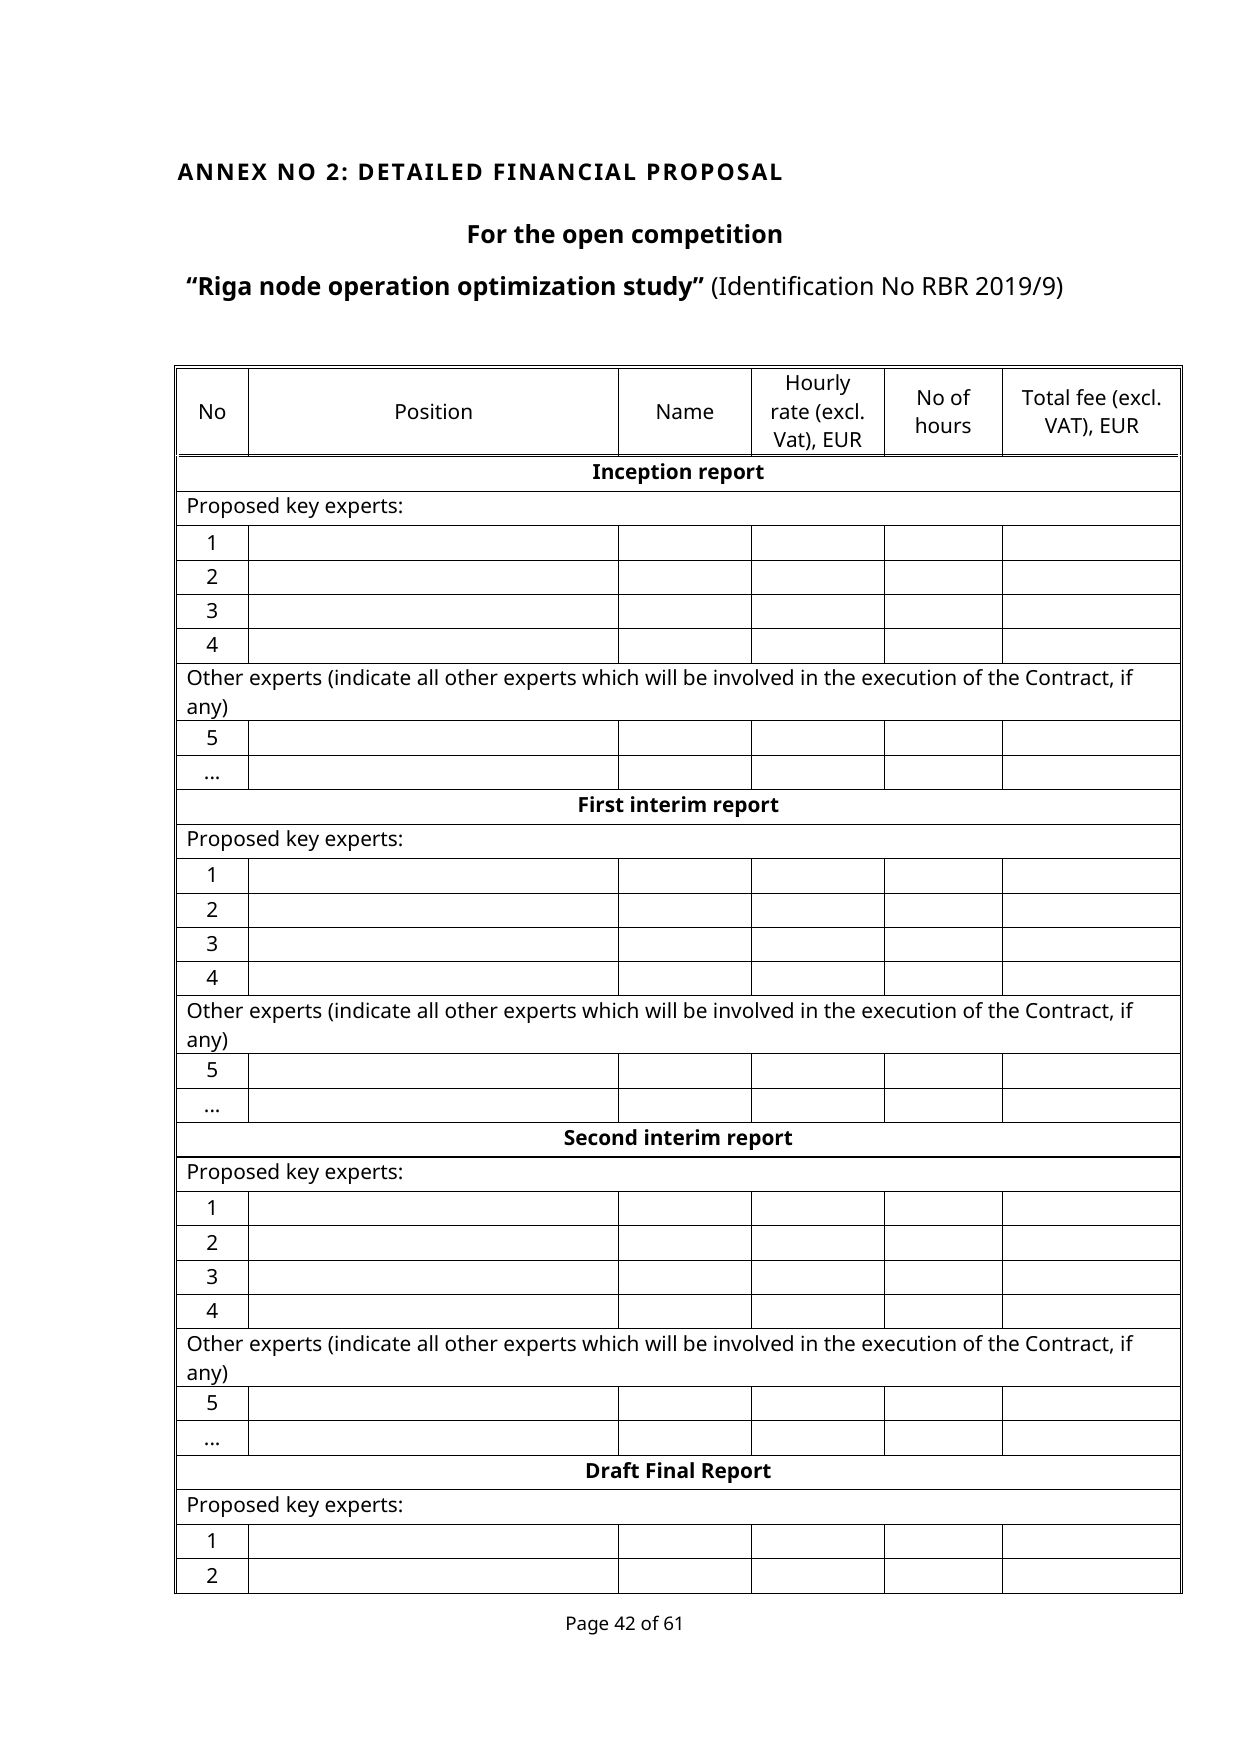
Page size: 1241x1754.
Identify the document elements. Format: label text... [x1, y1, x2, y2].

table_cell [1003, 859, 1180, 892]
table_cell Second interim report [177, 1123, 1180, 1156]
table_cell [249, 1192, 618, 1225]
table_cell 4 [177, 962, 248, 995]
table_cell 3 [177, 928, 248, 961]
table_cell [249, 561, 618, 594]
table_cell [885, 1525, 1002, 1558]
table_cell [619, 1192, 751, 1225]
table_cell [619, 1261, 751, 1294]
table_cell [619, 1387, 751, 1420]
table_cell [619, 1054, 751, 1087]
table_cell [885, 1089, 1002, 1122]
table_header Hourly rate (excl. Vat), EUR [752, 369, 884, 454]
table_cell [619, 526, 751, 559]
table_cell 3 [177, 1261, 248, 1294]
table_cell [885, 1421, 1002, 1455]
table_cell [1003, 629, 1180, 662]
table_cell [249, 859, 618, 892]
table_cell [249, 526, 618, 559]
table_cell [177, 1329, 1180, 1386]
table_header Total fee (excl. VAT), EUR [1003, 369, 1180, 454]
table_cell [752, 721, 884, 754]
table_cell [1003, 1261, 1180, 1294]
table_cell [885, 561, 1002, 594]
table_cell [249, 1226, 618, 1260]
table_cell [885, 526, 1002, 559]
table_cell Other experts (indicate all other experts which will be involved in the execution of the Contract, if any) [177, 996, 1180, 1053]
table_cell [885, 629, 1002, 662]
table_cell [752, 1226, 884, 1260]
table_cell [619, 561, 751, 594]
table_cell [752, 561, 884, 594]
table_cell [1003, 928, 1180, 961]
table_cell [752, 1261, 884, 1294]
table_cell Proposed key experts: [177, 1490, 1180, 1524]
table_cell [249, 721, 618, 754]
table_cell 5 [177, 1387, 248, 1420]
table_cell Inception report [175, 454, 1181, 491]
table_cell [752, 928, 884, 961]
table_cell 2 [177, 1559, 248, 1593]
table_cell [1003, 1295, 1180, 1328]
table_cell 2 [177, 894, 248, 927]
table_cell [1003, 894, 1180, 927]
table_cell [752, 629, 884, 662]
table_cell 5 [177, 1054, 248, 1087]
subtitle Annex No 2: DETAILED Financial Proposal [177, 156, 1072, 187]
table_cell [1003, 526, 1180, 559]
table_cell [885, 1559, 1002, 1593]
table_cell [752, 526, 884, 559]
table_cell 3 [177, 595, 248, 628]
table_cell Proposed key experts: [177, 492, 1180, 525]
table_cell 1 [177, 859, 248, 892]
table_cell [249, 1559, 618, 1593]
table_cell 1 [177, 1192, 248, 1225]
table_cell [885, 894, 1002, 927]
table_cell [1003, 1192, 1180, 1225]
table_cell [752, 756, 884, 789]
table_cell [752, 1295, 884, 1328]
table_cell [619, 595, 751, 628]
table_cell [619, 1089, 751, 1122]
table_cell [752, 962, 884, 995]
table_cell 4 [177, 629, 248, 662]
table_cell [752, 859, 884, 892]
table_cell [885, 1192, 1002, 1225]
table_cell [1003, 561, 1180, 594]
table_cell [752, 1089, 884, 1122]
table_cell [249, 756, 618, 789]
table_cell [249, 1421, 618, 1455]
table_cell [752, 1054, 884, 1087]
table_cell [752, 595, 884, 628]
table_cell [885, 928, 1002, 961]
table_cell [1003, 1421, 1180, 1455]
table_cell [885, 1387, 1002, 1420]
table_cell [752, 1387, 884, 1420]
table_cell 5 [177, 721, 248, 754]
table_cell [752, 1192, 884, 1225]
table_header No of hours [885, 369, 1002, 454]
table_cell 2 [177, 561, 248, 594]
table_cell Proposed key experts: [177, 825, 1180, 858]
table_cell [249, 1295, 618, 1328]
table_cell [619, 1559, 751, 1593]
table_cell [619, 928, 751, 961]
table_cell [885, 595, 1002, 628]
table_cell [1003, 1387, 1180, 1420]
table_cell [619, 1525, 751, 1558]
table_cell [249, 928, 618, 961]
table_cell ... [177, 756, 248, 789]
table_cell [1003, 1525, 1180, 1558]
table_cell [249, 595, 618, 628]
table_cell [752, 1559, 884, 1593]
table_cell [885, 859, 1002, 892]
table_cell [619, 962, 751, 995]
text For the open competition [177, 217, 1072, 251]
table_cell [249, 962, 618, 995]
table_cell Other experts (indicate all other experts which will be involved in the execution of the Contract, if any) [177, 664, 1180, 720]
table_cell [1003, 1089, 1180, 1122]
table_cell [619, 1226, 751, 1260]
table_cell 1 [177, 526, 248, 559]
table_cell [885, 756, 1002, 789]
table_cell [1003, 962, 1180, 995]
table_header Name [619, 369, 751, 454]
table_cell [752, 1525, 884, 1558]
table_cell [885, 962, 1002, 995]
table_cell [249, 1089, 618, 1122]
table_cell [619, 859, 751, 892]
table_cell [619, 721, 751, 754]
table_cell [1003, 1559, 1180, 1593]
table_cell [752, 1421, 884, 1455]
table_cell [1003, 1054, 1180, 1087]
table_header No [177, 369, 248, 454]
table_cell [1003, 1226, 1180, 1260]
table_cell [249, 629, 618, 662]
table_cell [619, 1295, 751, 1328]
table_cell 4 [177, 1295, 248, 1328]
table_cell ... [177, 1421, 248, 1455]
table_cell [619, 894, 751, 927]
table_cell [885, 1226, 1002, 1260]
table_cell [249, 1387, 618, 1420]
table_cell [885, 1054, 1002, 1087]
table_cell [885, 1261, 1002, 1294]
table_cell [885, 721, 1002, 754]
table_cell [1003, 756, 1180, 789]
table_cell ... [177, 1089, 248, 1122]
table_cell Proposed key experts: [177, 1158, 1180, 1191]
table_cell [619, 629, 751, 662]
table_cell [249, 894, 618, 927]
table_cell [249, 1525, 618, 1558]
table_cell [1003, 721, 1180, 754]
table_cell 1 [177, 1525, 248, 1558]
table_cell [619, 756, 751, 789]
table_cell [249, 1261, 618, 1294]
table_cell 2 [177, 1226, 248, 1260]
table_header Position [249, 369, 618, 454]
table_cell [249, 1054, 618, 1087]
table_cell [619, 1421, 751, 1455]
table_cell [1003, 595, 1180, 628]
table_cell [752, 894, 884, 927]
text “Riga node operation optimization study” (Identification No RBR 2019/9) [177, 268, 1072, 302]
table_cell [885, 1295, 1002, 1328]
table_cell First interim report [177, 790, 1180, 823]
table_cell Draft Final Report [177, 1456, 1180, 1489]
